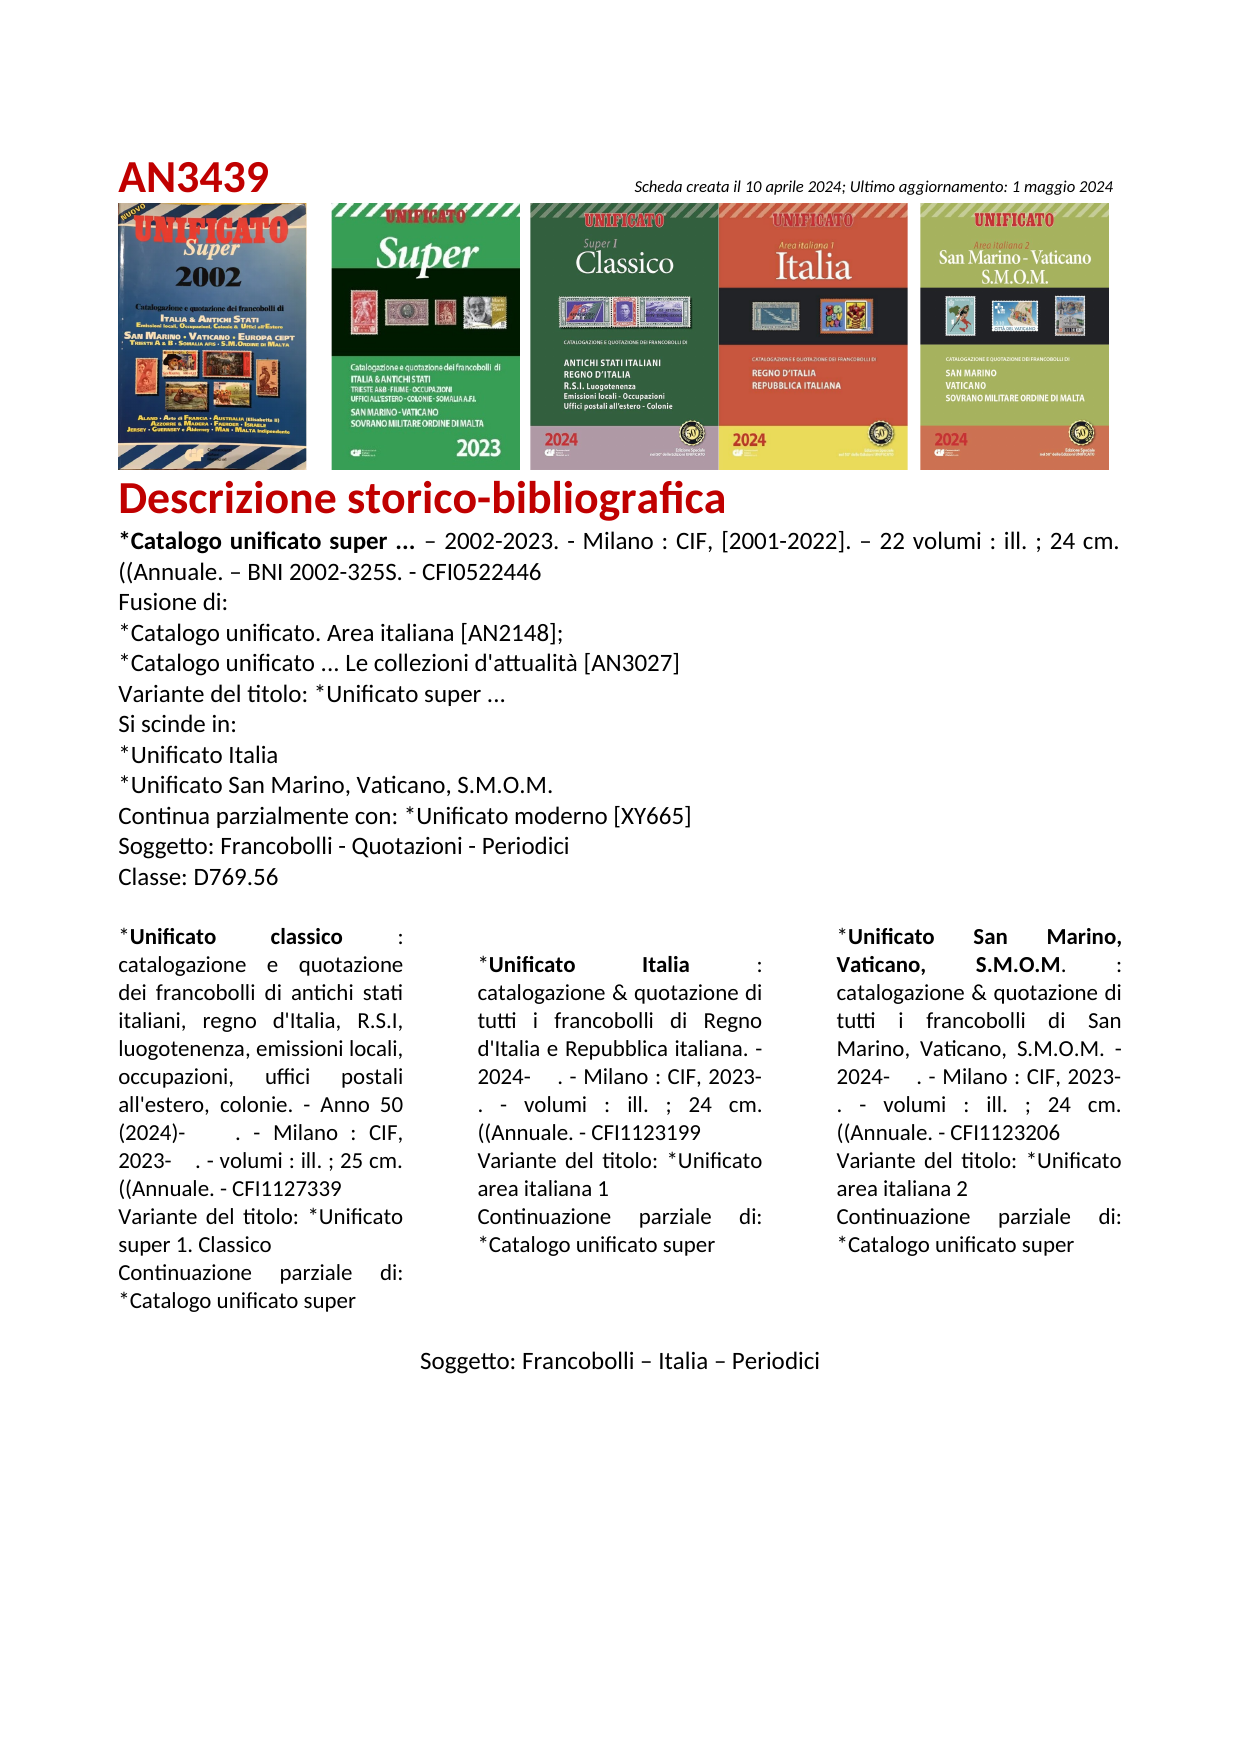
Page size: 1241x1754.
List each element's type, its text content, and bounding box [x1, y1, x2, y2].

text Fusione di: [118, 586, 1122, 617]
text Continuazione parziale di: *Catalogo unificato super [118, 1258, 403, 1314]
text *Unificato San Marino, Vaticano, S.M.O.M. [118, 769, 1122, 800]
text Soggetto: Francobolli - Quotazioni - Periodici [118, 830, 1122, 861]
picture [530, 203, 908, 470]
text Continua parzialmente con: *Unificato moderno [XY665] [118, 800, 1122, 830]
picture [118, 203, 307, 470]
text *Catalogo unificato ... Le collezioni d'attualità [AN3027] [118, 647, 1122, 678]
text *Unificato Italia : catalogazione & quotazione di tutti i francobolli di Regno d'Italia e Repubblica italiana. - 2024- . - Milano : CIF, 2023- . - volumi : ill. ; 24 cm. ((Annuale. - CFI1123199 [477, 950, 763, 1146]
text *Unificato San Marino, Vaticano, S.M.O.M. : catalogazione & quotazione di tutti i francobolli di San Marino, Vaticano, S.M.O.M. - 2024- . - Milano : CIF, 2023- . - volumi : ill. ; 24 cm. ((Annuale. - CFI1123206 [836, 922, 1122, 1146]
picture [331, 203, 520, 470]
picture [920, 203, 1109, 470]
text AN3439 Scheda creata il 10 aprile 2024; Ultimo aggiornamento: 1 maggio 2024 [118, 148, 1122, 203]
text Variante del titolo: *Unificato area italiana 1 [477, 1146, 763, 1202]
text Soggetto: Francobolli – Italia – Periodici [118, 1345, 1122, 1375]
text Continuazione parziale di: *Catalogo unificato super [477, 1202, 763, 1258]
text Continuazione parziale di: *Catalogo unificato super [836, 1202, 1122, 1258]
text Descrizione storico-bibliografica [118, 469, 1122, 525]
text *Unificato classico : catalogazione e quotazione dei francobolli di antichi stati italiani, regno d'Italia, R.S.I, luogotenenza, emissioni locali, occupazioni, uffici postali all'estero, colonie. - Anno 50 (2024)- . - Milano : CIF, 2023- . - volumi : ill. ; 25 cm. ((Annuale. - CFI1127339 [118, 922, 403, 1202]
text *Catalogo unificato super ... – 2002-2023. - Milano : CIF, [2001-2022]. – 22 volumi : ill. ; 24 cm. ((Annuale. – BNI 2002-325S. - CFI0522446 [118, 525, 1122, 586]
text Si scinde in: [118, 708, 1122, 739]
text *Catalogo unificato. Area italiana [AN2148]; [118, 617, 1122, 647]
text Variante del titolo: *Unificato super ... [118, 678, 1122, 708]
text Classe: D769.56 [118, 861, 1122, 891]
text Variante del titolo: *Unificato area italiana 2 [836, 1146, 1122, 1202]
text Variante del titolo: *Unificato super 1. Classico [118, 1202, 403, 1258]
text *Unificato Italia [118, 739, 1122, 769]
